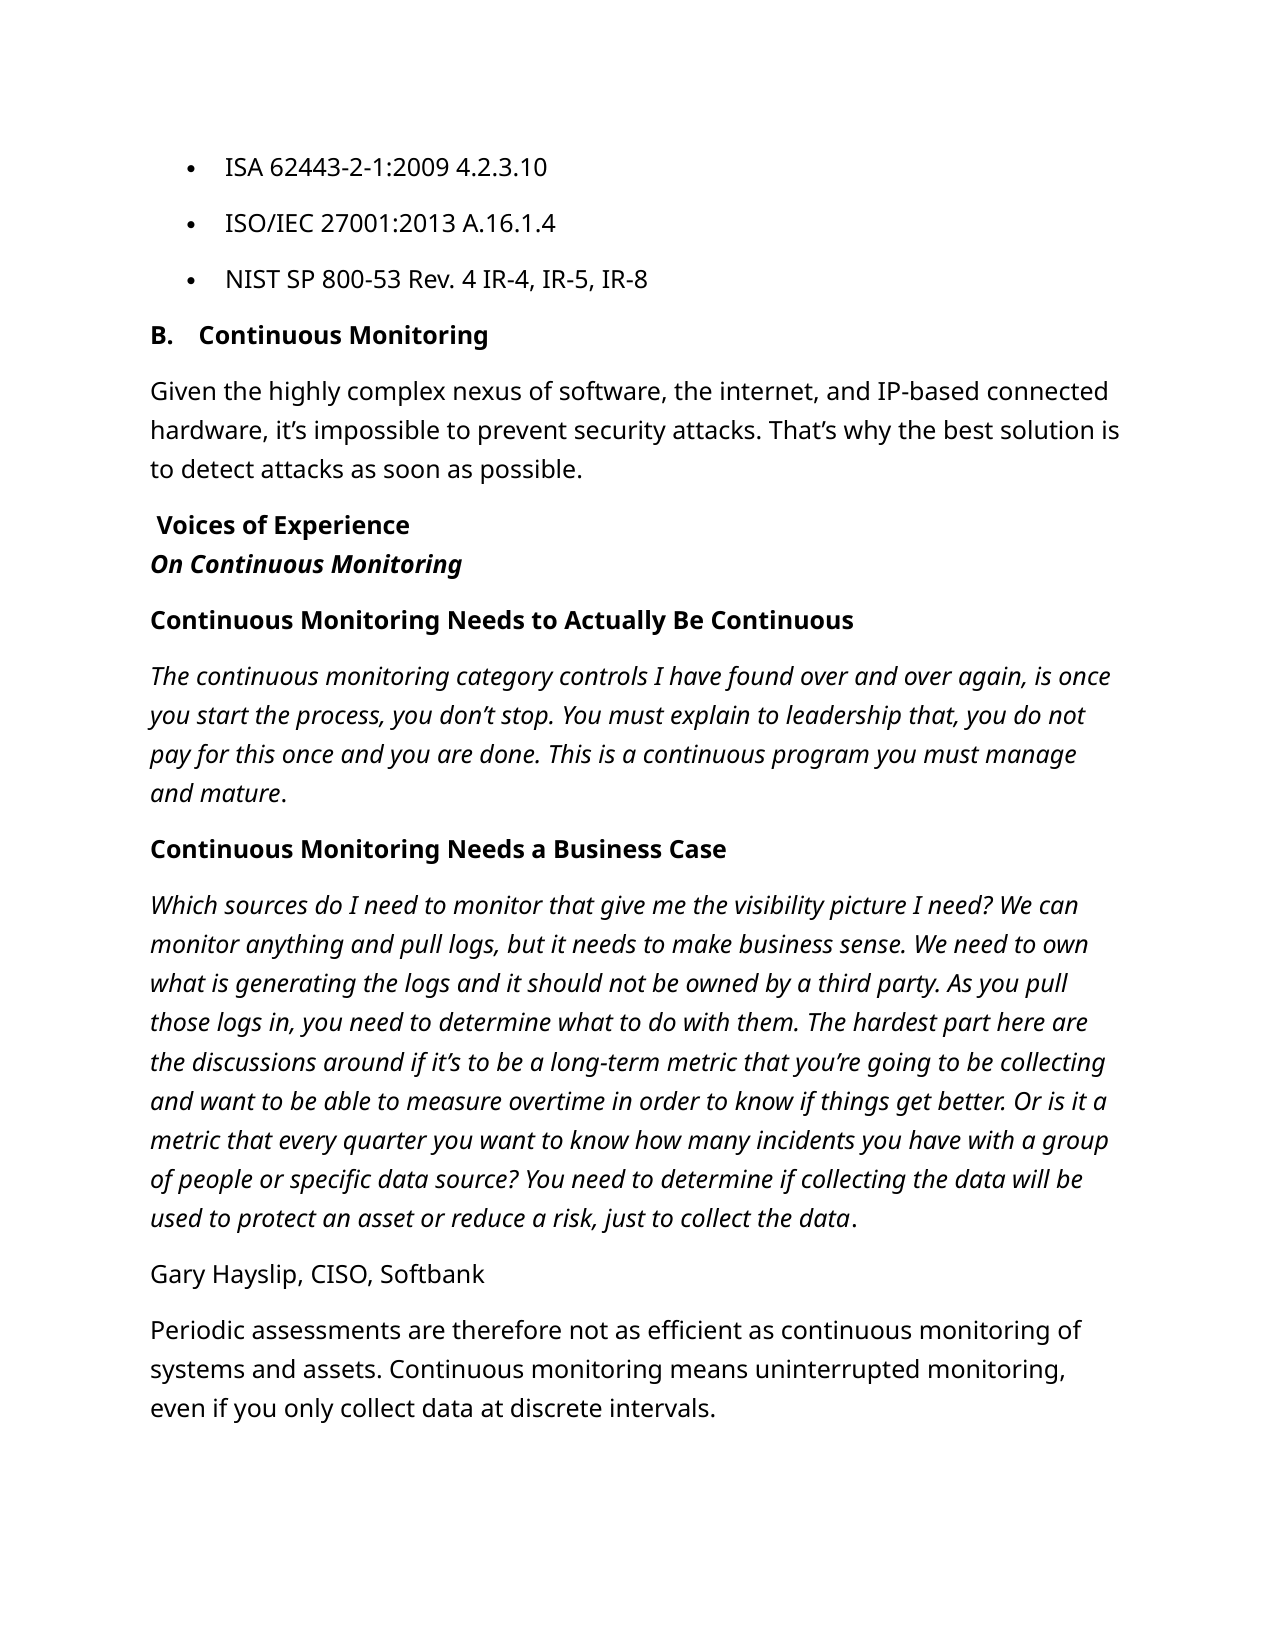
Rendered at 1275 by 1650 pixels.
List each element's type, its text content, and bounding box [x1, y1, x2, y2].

text Continuous Monitoring Needs a Business Case [150, 832, 1125, 866]
text B. Continuous Monitoring [150, 317, 1125, 352]
text Voices of Experience On Continuous Monitoring [150, 507, 1125, 581]
list ISO/IEC 27001:2013 A.16.1.4 [187, 206, 1125, 240]
text Periodic assessments are therefore not as efficient as continuous monitoring of systems and assets. Continuous monitoring means uninterrupted monitoring, even if you only collect data at discrete intervals. [150, 1312, 1125, 1425]
text Continuous Monitoring Needs to Actually Be Continuous [150, 602, 1125, 637]
text Gary Hayslip, CISO, Softbank [150, 1257, 1125, 1291]
list NIST SP 800-53 Rev. 4 IR-4, IR-5, IR-8 [187, 262, 1125, 296]
text Given the highly complex nexus of software, the internet, and IP-based connected hardware, it’s impossible to prevent security attacks. That’s why the best solution is to detect attacks as soon as possible. [150, 373, 1125, 486]
list ISA 62443-2-1:2009 4.2.3.10 [187, 150, 1125, 184]
text The continuous monitoring category controls I have found over and over again, is once you start the process, you don’t stop. You must explain to leadership that, you do not pay for this once and you are done. This is a continuous program you must manage and mature. [150, 658, 1125, 810]
text Which sources do I need to monitor that give me the visibility picture I need? We can monitor anything and pull logs, but it needs to make business sense. We need to own what is generating the logs and it should not be owned by a third party. As you pull those logs in, you need to determine what to do with them. The hardest part here are the discussions around if it’s to be a long-term metric that you’re going to be collecting and want to be able to measure overtime in order to know if things get better. Or is it a metric that every quarter you want to know how many incidents you have with a group of people or specific data source? You need to determine if collecting the data will be used to protect an asset or reduce a risk, just to collect the data. [150, 887, 1125, 1235]
